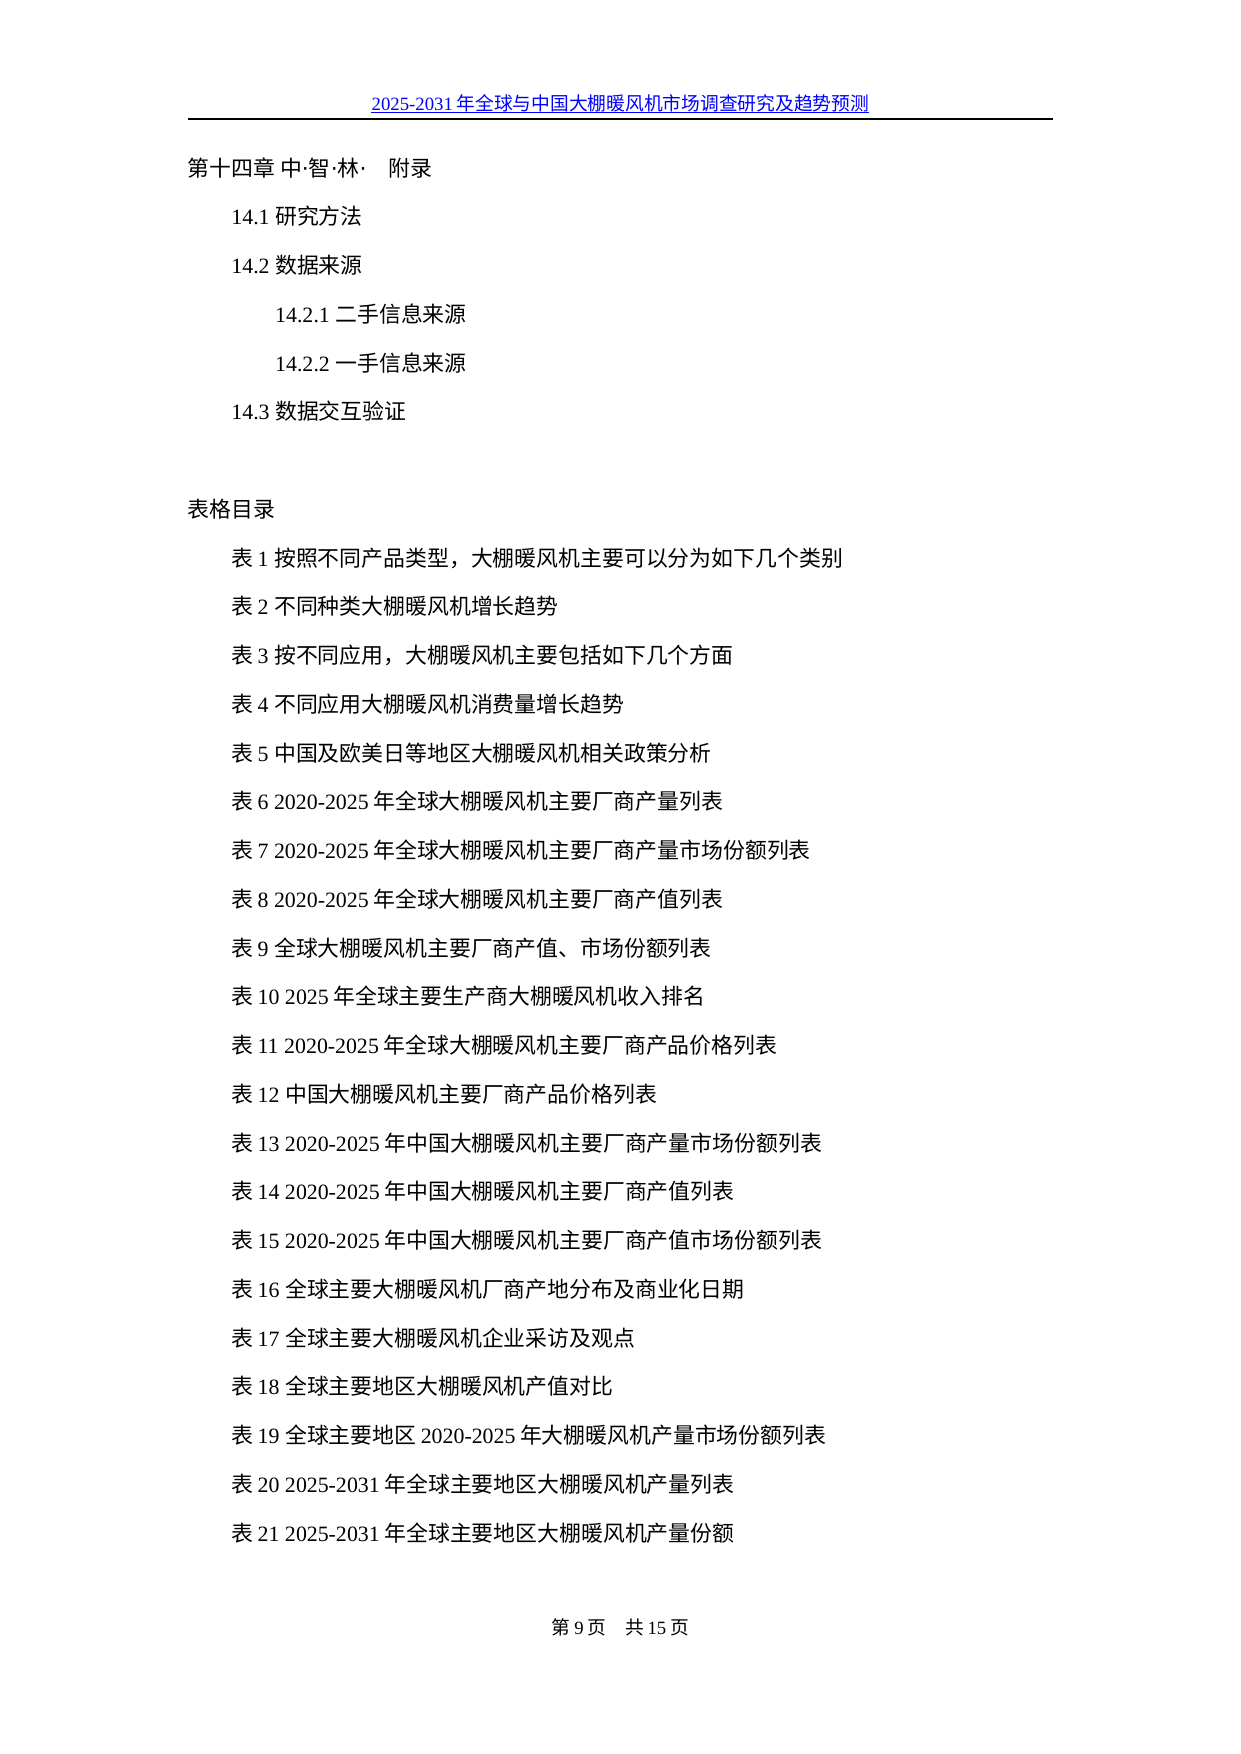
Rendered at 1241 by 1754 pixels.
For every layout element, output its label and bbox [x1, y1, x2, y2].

text [187, 150, 1053, 1548]
